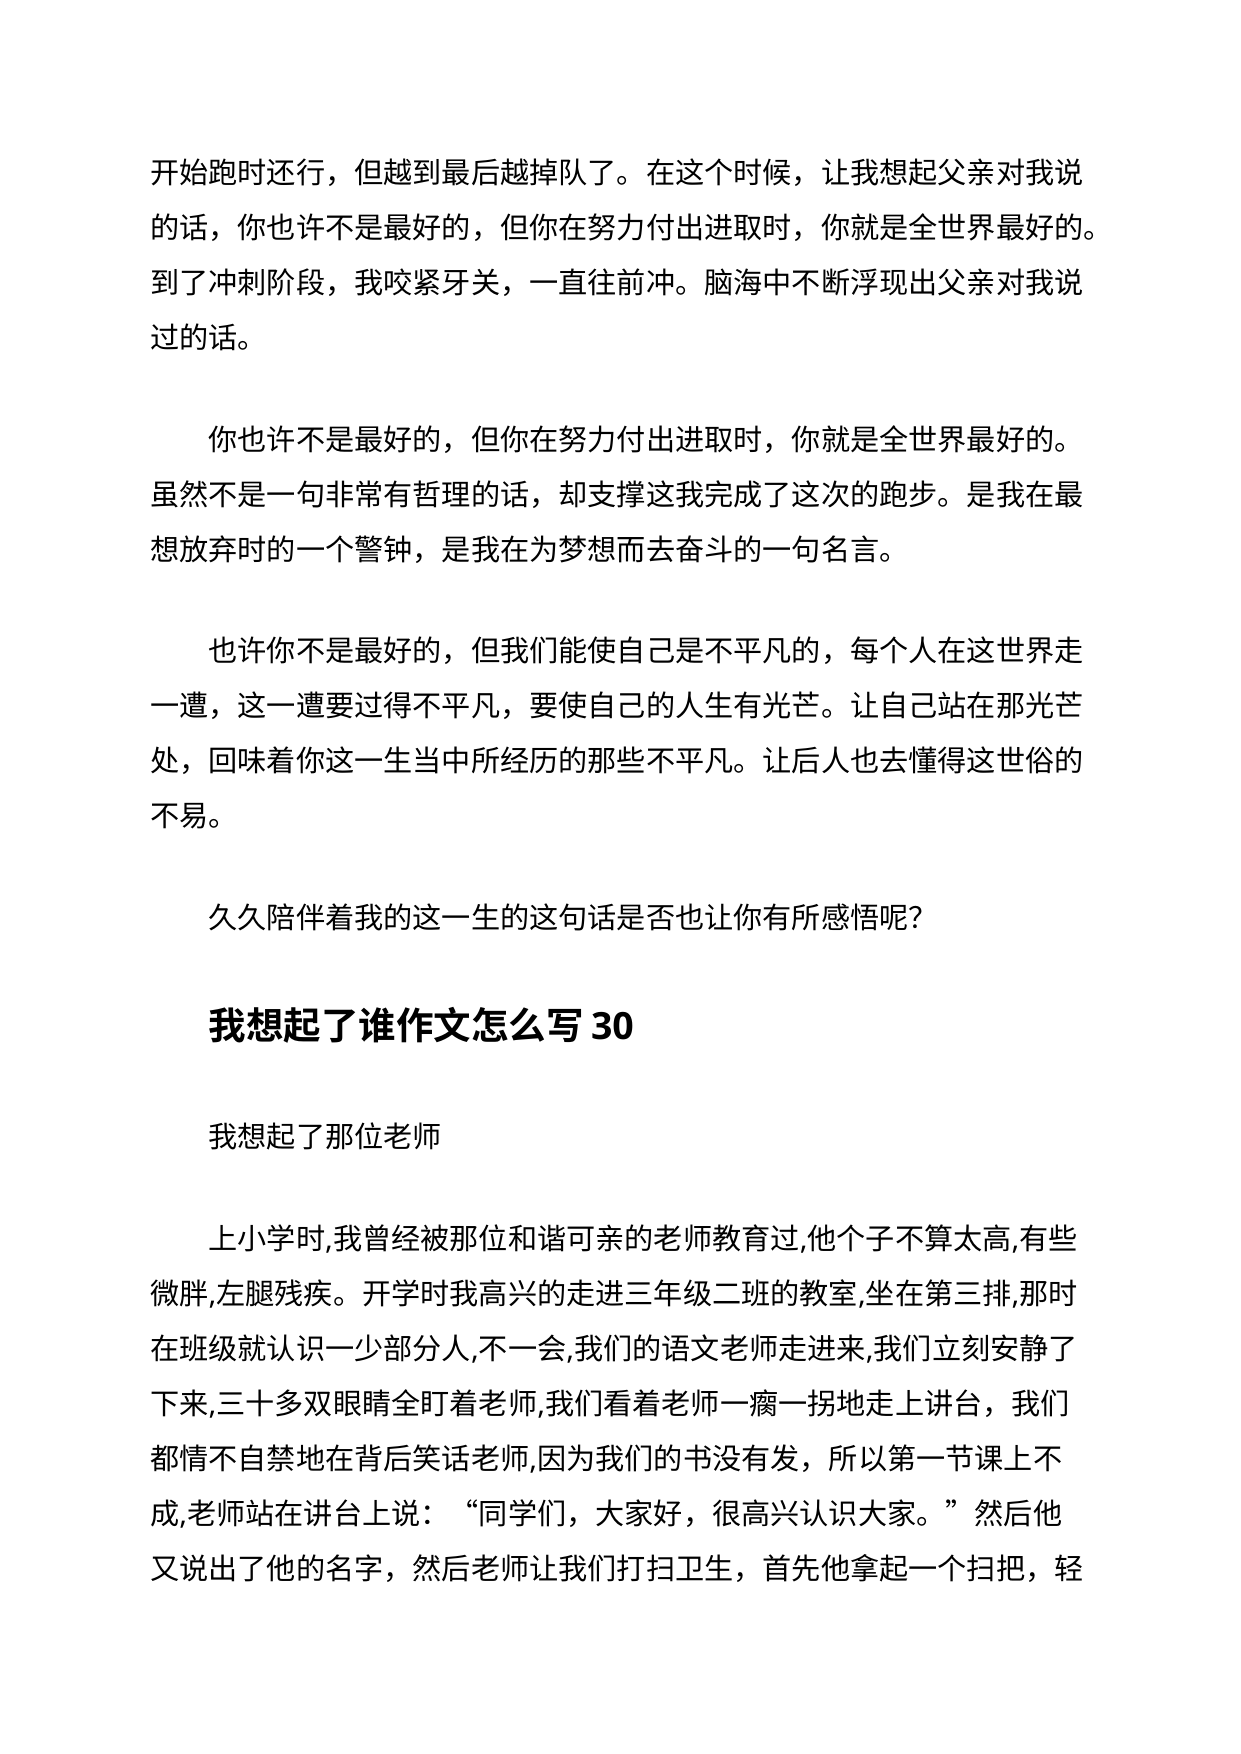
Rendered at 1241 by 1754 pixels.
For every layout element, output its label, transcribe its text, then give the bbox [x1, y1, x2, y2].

text 久久陪伴着我的这一生的这句话是否也让你有所感悟呢？ [150, 894, 1090, 937]
text 也许你不是最好的，但我们能使自己是不平凡的，每个人在这世界走一遭，这一遭要过得不平凡，要使自己的人生有光芒。让自己站在那光芒处，回味着你这一生当中所经历的那些不平凡。让后人也去懂得这世俗的不易。 [150, 628, 1090, 835]
text 我想起了那位老师 [150, 1114, 1090, 1156]
text 你也许不是最好的，但你在努力付出进取时，你就是全世界最好的。虽然不是一句非常有哲理的话，却支撑这我完成了这次的跑步。是我在最想放弃时的一个警钟，是我在为梦想而去奋斗的一句名言。 [150, 416, 1090, 568]
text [150, 1216, 1090, 1588]
text 我想起了谁作文怎么写30 [150, 996, 1090, 1051]
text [150, 150, 1090, 357]
